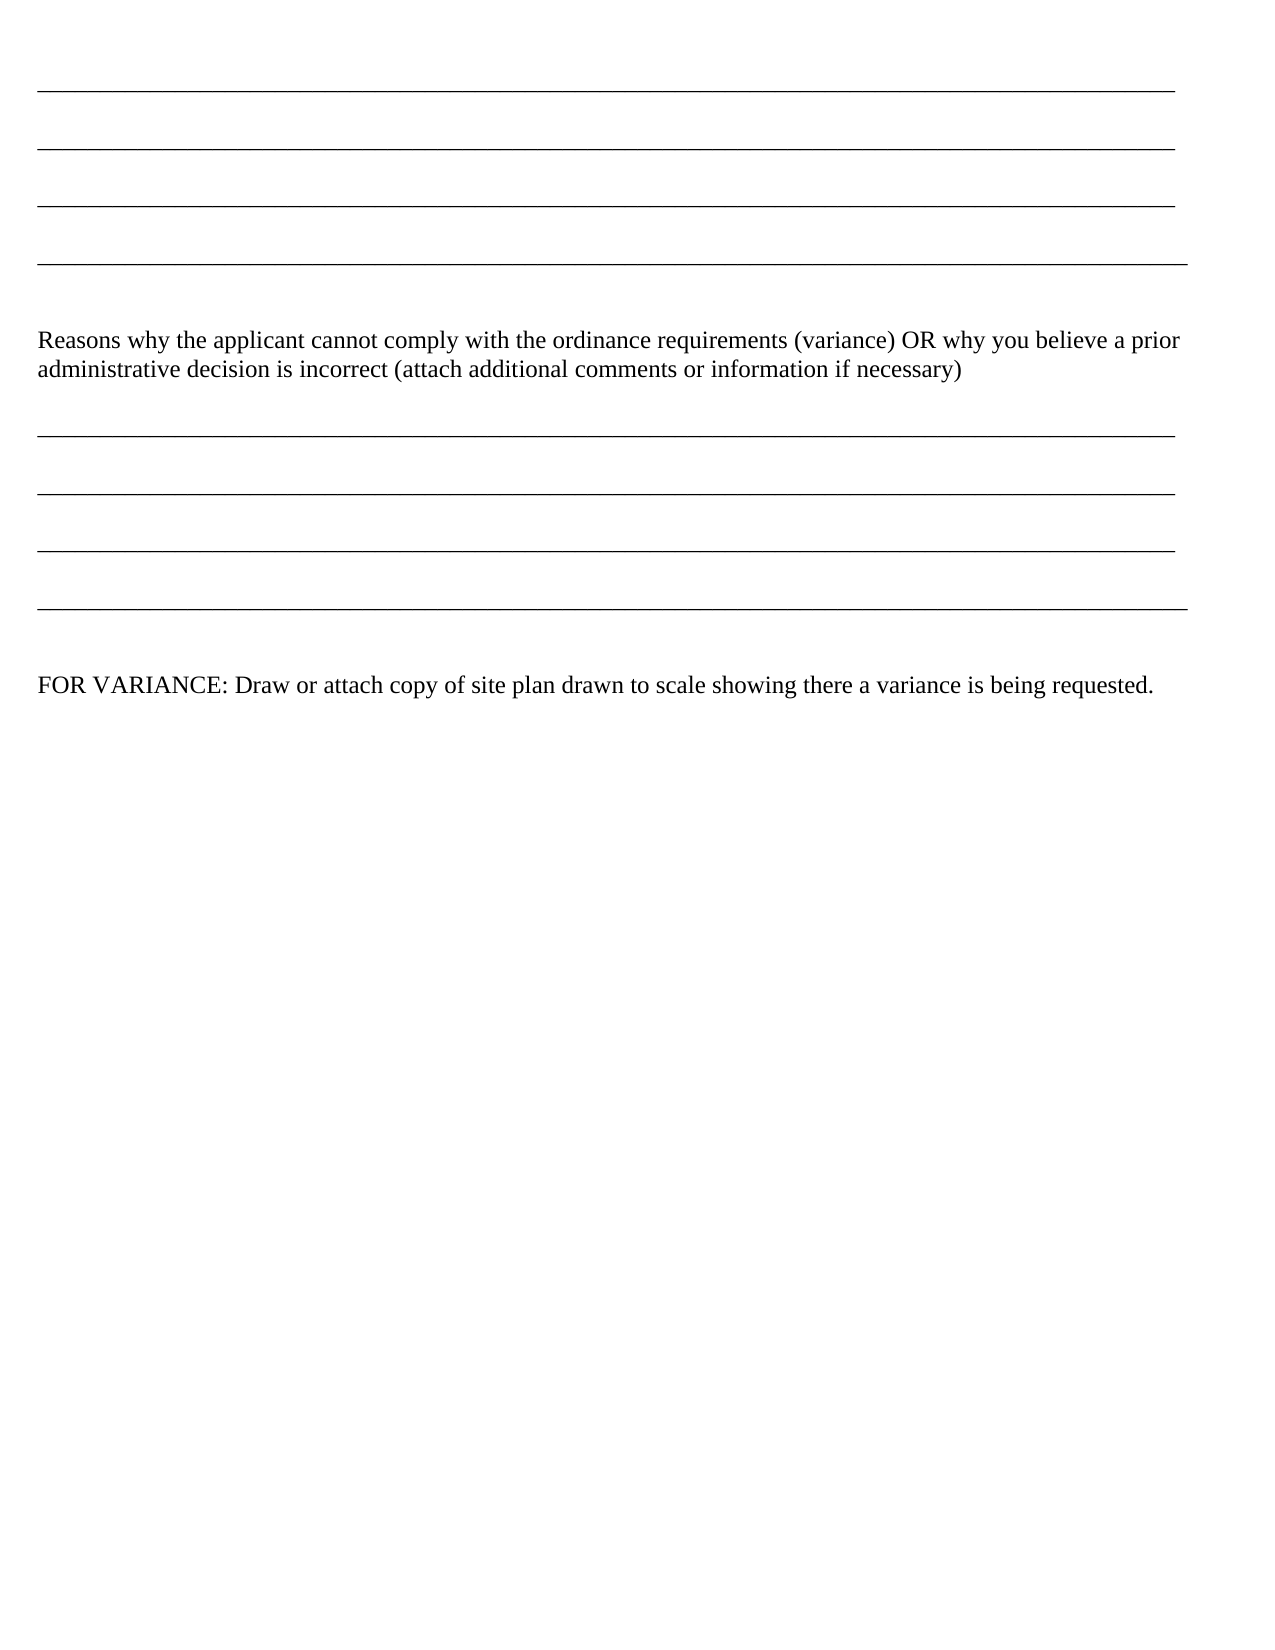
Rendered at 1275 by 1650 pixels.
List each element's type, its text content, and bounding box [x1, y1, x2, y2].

text FOR VARIANCE: Draw or attach copy of site plan drawn to scale showing there a variance is being requested. [37, 670, 1237, 699]
text ___________________________________________________________________________________________ [37, 469, 1237, 497]
text ___________________________________________________________________________________________ [37, 526, 1237, 555]
text Reasons why the applicant cannot comply with the ordinance requirements (variance) OR why you believe a prior administrative decision is incorrect (attach additional comments or information if necessary) [37, 325, 1237, 382]
text ___________________________________________________________________________________________ [37, 124, 1237, 152]
text ____________________________________________________________________________________________ [37, 584, 1237, 612]
text ____________________________________________________________________________________________ [37, 239, 1237, 267]
text ___________________________________________________________________________________________ [37, 411, 1237, 440]
text ___________________________________________________________________________________________ [37, 66, 1237, 95]
text ___________________________________________________________________________________________ [37, 181, 1237, 210]
